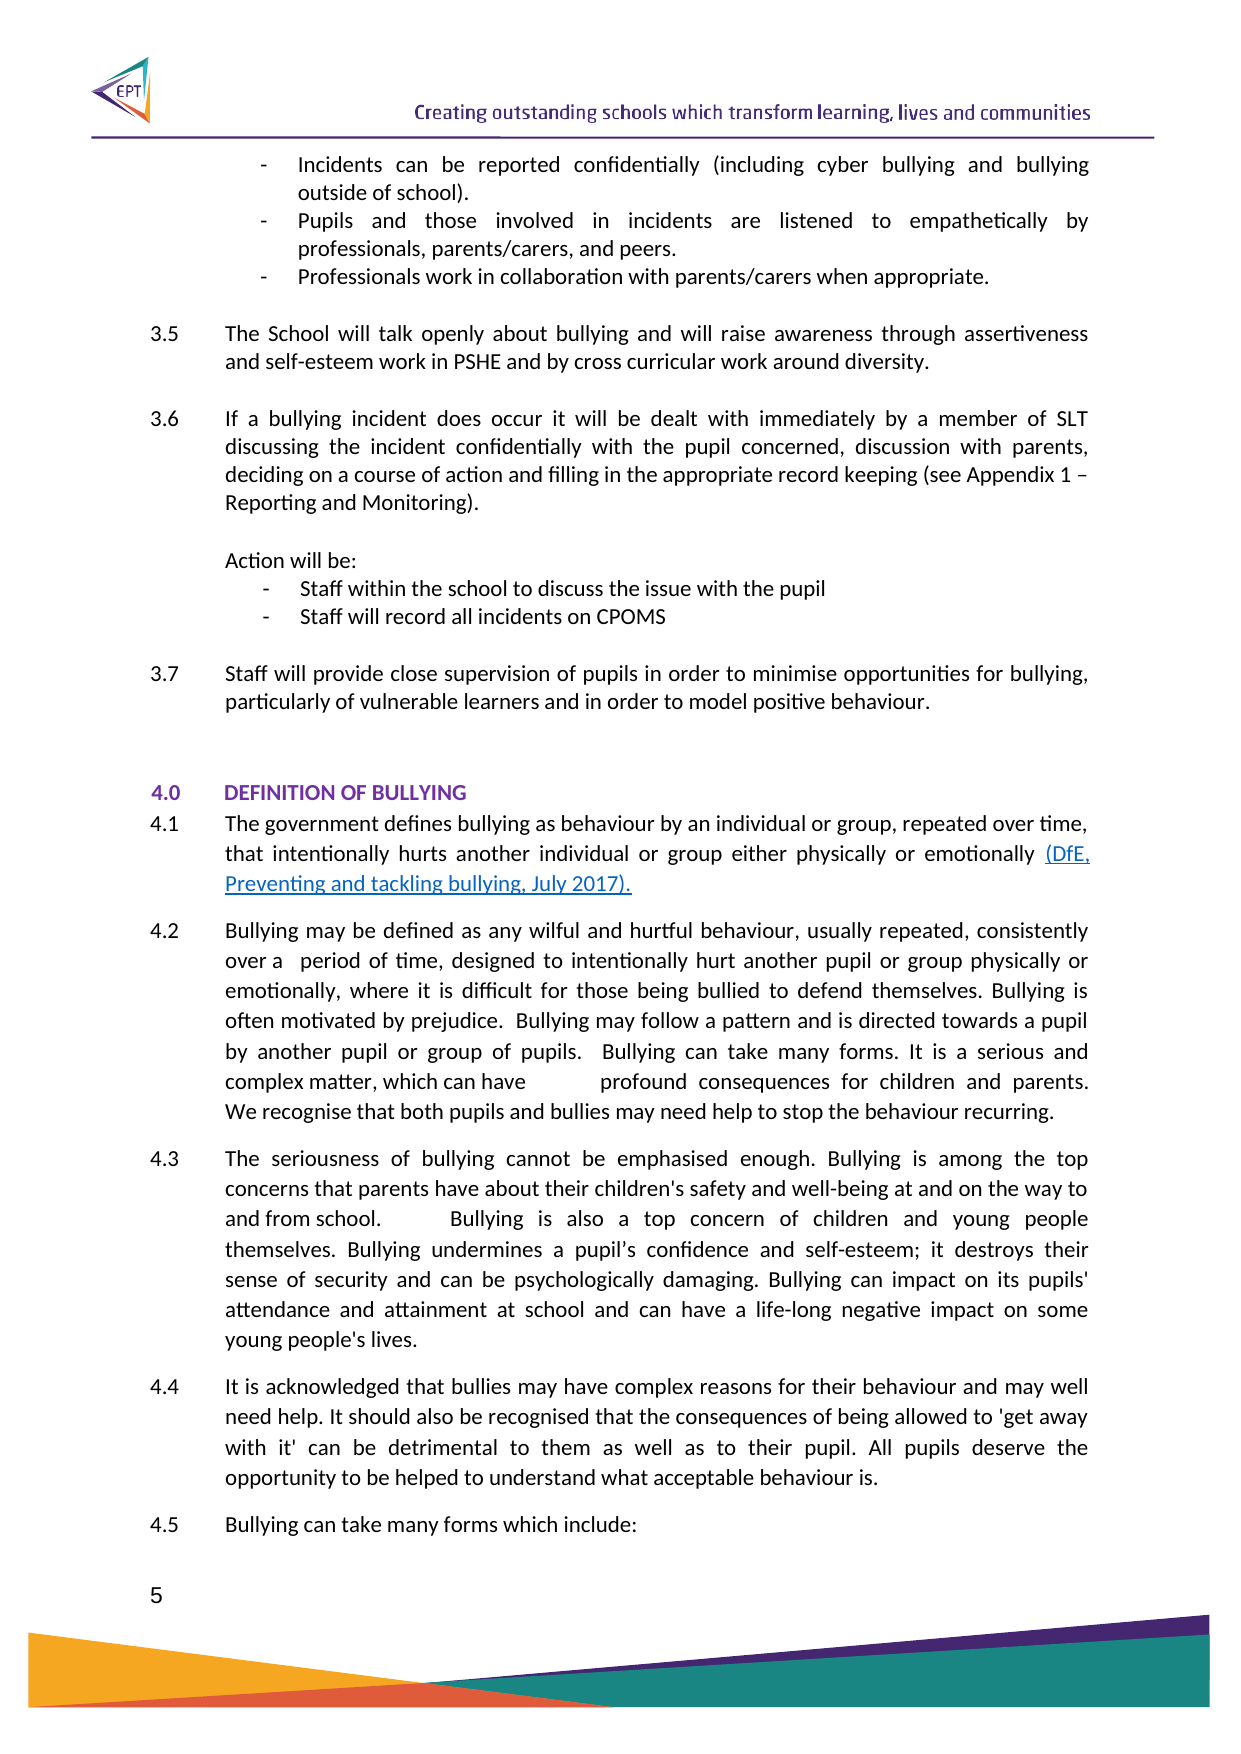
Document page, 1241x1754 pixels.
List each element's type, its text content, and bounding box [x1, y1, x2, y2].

text Action will be: [150, 546, 1090, 574]
text 4.4 It is acknowledged that bullies may have complex reasons for their behaviour and may well need help. It should also be recognised that the consequences of being allowed to 'get away with it' can be detrimental to them as well as to their pupil. All pupils deserve the opportunity to be helped to understand what acceptable behaviour is. [150, 1372, 1090, 1491]
text 3.7 Staff will provide close supervision of pupils in order to minimise opportunities for bullying, particularly of vulnerable learners and in order to model positive behaviour. [150, 659, 1090, 715]
text 4.2 Bullying may be defined as any wilful and hurtful behaviour, usually repeated, consistently over a period of time, designed to intentionally hurt another pupil or group physically or emotionally, where it is difficult for those being bullied to defend themselves. Bullying is often motivated by prejudice. Bullying may follow a pattern and is directed towards a pupil by another pupil or group of pupils. Bullying can take many forms. It is a serious and complex matter, which can have profound consequences for children and parents. We recognise that both pupils and bullies may need help to stop the behaviour recurring. [150, 916, 1090, 1125]
text 4.5 Bullying can take many forms which include: [150, 1510, 1090, 1538]
picture [415, 104, 812, 123]
list Staff will record all incidents on CPOMS [262, 602, 1090, 630]
list Pupils and those involved in incidents are listened to empathetically by professionals, parents/carers, and peers. [260, 206, 1090, 262]
list Incidents can be reported confidentially (including cyber bullying and bullying outside of school). [260, 150, 1090, 206]
text 3.5 The School will talk openly about bullying and will raise awareness through assertiveness and self-esteem work in PSHE and by cross curricular work around diversity. [150, 319, 1090, 375]
picture [117, 85, 141, 97]
text 4.3 The seriousness of bullying cannot be emphasised enough. Bullying is among the top concerns that parents have about their children's safety and well-being at and on the way to and from school. Bullying is also a top concern of children and young people themselves. Bullying undermines a pupil’s confidence and self-esteem; it destroys their sense of security and can be psychologically damaging. Bullying can impact on its pupils' attendance and attainment at school and can have a life-long negative impact on some young people's lives. [150, 1144, 1090, 1353]
picture [899, 104, 1090, 120]
list Staff within the school to discuss the issue with the pupil [262, 574, 1090, 602]
picture [818, 104, 893, 123]
list Professionals work in collaboration with parents/carers when appropriate. [260, 262, 1090, 290]
subtitle DEFINITION OF BULLYING [151, 778, 1090, 807]
text 4.1 The government defines bullying as behaviour by an individual or group, repeated over time, that intentionally hurts another individual or group either physically or emotionally (DfE, Preventing and tackling bullying, July 2017). [150, 809, 1090, 897]
text 3.6 If a bullying incident does occur it will be dealt with immediately by a member of SLT discussing the incident confidentially with the pupil concerned, discussion with parents, deciding on a course of action and filling in the appropriate record keeping (see Appendix 1 – Reporting and Monitoring). [150, 404, 1090, 517]
